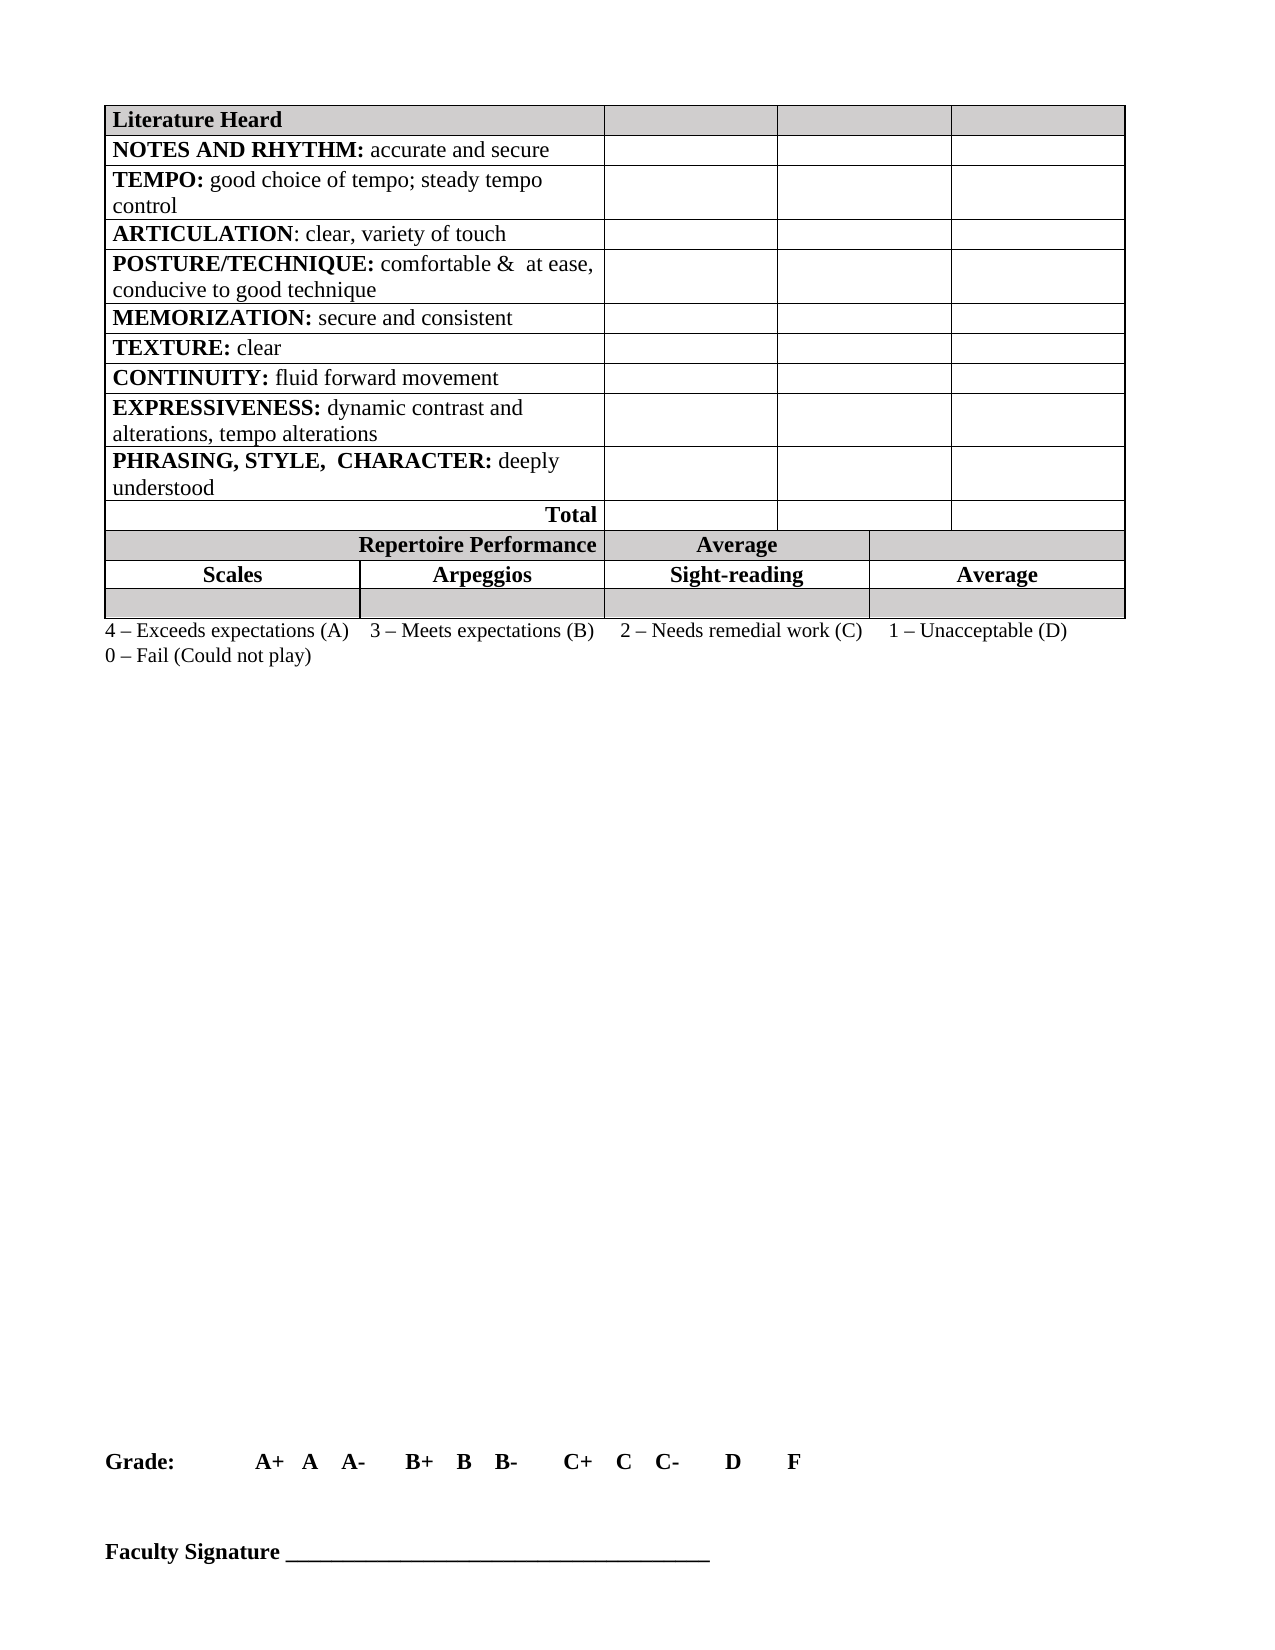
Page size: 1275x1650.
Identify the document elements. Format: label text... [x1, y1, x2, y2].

table_cell [952, 250, 1124, 302]
table_cell POSTURE/TECHNIQUE: comfortable & at ease, conducive to good technique [106, 250, 604, 302]
table_cell [870, 531, 1124, 560]
table_cell [870, 589, 1124, 617]
table_cell Arpeggios [361, 561, 604, 587]
table_cell PHRASING, STYLE, CHARACTER: deeply understood [106, 447, 604, 500]
table_cell [778, 136, 951, 165]
table_cell [952, 136, 1124, 165]
table_cell [952, 364, 1124, 392]
table_cell [605, 304, 777, 332]
table_cell [605, 166, 777, 219]
table_cell Total [106, 501, 604, 530]
table_cell [605, 394, 777, 446]
table_cell [952, 304, 1124, 332]
table_cell [778, 304, 951, 332]
table_cell Scales [106, 561, 359, 587]
table_cell [605, 220, 777, 249]
table_header [605, 106, 777, 135]
table_cell EXPRESSIVENESS: dynamic contrast and alterations, tempo alterations [106, 394, 604, 446]
text 0 – Fail (Could not play) [105, 642, 1125, 667]
table_cell [778, 166, 951, 219]
table_cell [605, 334, 777, 362]
table_cell ARTICULATION: clear, variety of touch [106, 220, 604, 249]
table_cell [952, 447, 1124, 500]
table_header [778, 106, 951, 135]
text Faculty Signature _____________________________________ [105, 1538, 1125, 1564]
table_cell [106, 589, 359, 617]
table_cell [605, 589, 869, 617]
table_cell [605, 250, 777, 302]
table_cell Average [870, 561, 1124, 587]
text Grade: A+ A A- B+ B B- C+ C C- D F [105, 1448, 1125, 1474]
table_cell [778, 334, 951, 362]
table_cell [778, 364, 951, 392]
table_cell [361, 589, 604, 617]
table_cell [952, 220, 1124, 249]
table_cell Sight-reading [605, 561, 869, 587]
table_cell TEMPO: good choice of tempo; steady tempo control [106, 166, 604, 219]
table_cell TEXTURE: clear [106, 334, 604, 362]
table_cell CONTINUITY: fluid forward movement [106, 364, 604, 392]
table_cell [605, 136, 777, 165]
table_cell [952, 334, 1124, 362]
text 4 – Exceeds expectations (A) 3 – Meets expectations (B) 2 – Needs remedial work (C) 1 – Unacceptable (D) [105, 619, 1125, 642]
table_cell Average [605, 531, 869, 560]
table_cell [778, 501, 951, 530]
table_cell [952, 394, 1124, 446]
table_cell NOTES AND RHYTHM: accurate and secure [106, 136, 604, 165]
table_cell [952, 166, 1124, 219]
table_cell [605, 447, 777, 500]
table_cell [952, 501, 1124, 530]
table_header Literature Heard [106, 106, 604, 135]
table_cell [778, 220, 951, 249]
table_cell [778, 447, 951, 500]
table_header [952, 106, 1124, 135]
table_cell [605, 364, 777, 392]
table_cell [605, 501, 777, 530]
table_cell [778, 250, 951, 302]
table_cell Repertoire Performance [106, 531, 604, 560]
table_cell MEMORIZATION: secure and consistent [106, 304, 604, 332]
table_cell [778, 394, 951, 446]
